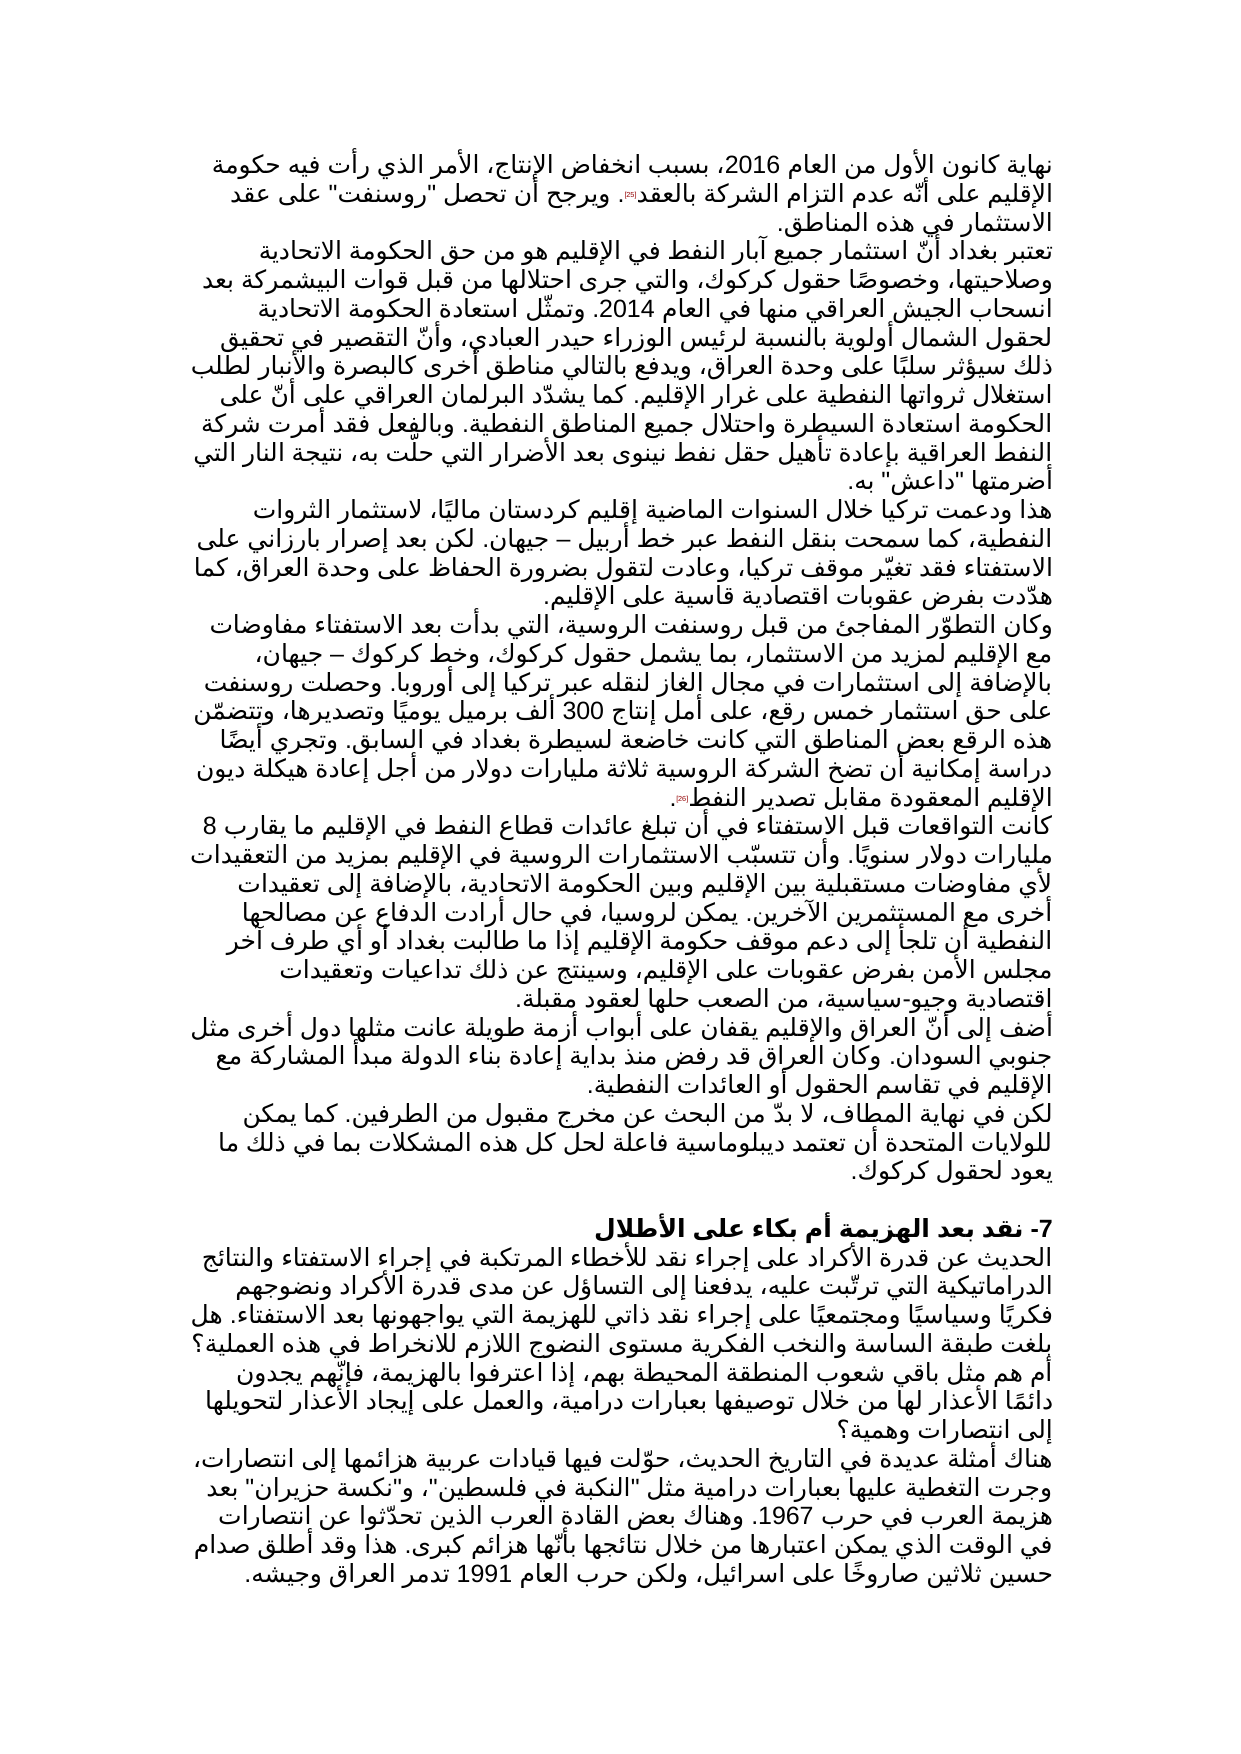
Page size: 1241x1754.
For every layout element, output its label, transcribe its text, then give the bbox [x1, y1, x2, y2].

text تعتبر بغداد أنّ استثمار جميع آبار النفط في الإقليم هو من حق الحكومة الاتحادية وصلاحيتها، وخصوصًا حقول كركوك، والتي جرى احتلالها من قبل قوات البيشمركة بعد انسحاب الجيش العراقي منها في العام 2014. وتمثّل استعادة الحكومة الاتحادية لحقول الشمال أولوية بالنسبة لرئيس الوزراء حيدر العبادي، وأنّ التقصير في تحقيق ذلك سيؤثر سلبًا على وحدة العراق، ويدفع بالتالي مناطق أخرى كالبصرة والأنبار لطلب استغلال ثرواتها النفطية على غرار الإقليم. كما يشدّد البرلمان العراقي على أنّ على الحكومة استعادة السيطرة واحتلال جميع المناطق النفطية. وبالفعل فقد أمرت شركة النفط العراقية بإعادة تأهيل حقل نفط نينوى بعد الأضرار التي حلّت به، نتيجة النار التي أضرمتها "داعش" به. [187, 236, 1053, 495]
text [187, 150, 1053, 236]
text وكان التطوّر المفاجئ من قبل روسنفت الروسية، التي بدأت بعد الاستفتاء مفاوضات مع الإقليم لمزيد من الاستثمار، بما يشمل حقول كركوك، وخط كركوك – جيهان، بالإضافة إلى استثمارات في مجال الغاز لنقله عبر تركيا إلى أوروبا. وحصلت روسنفت على حق استثمار خمس رقع، على أمل إنتاج 300 ألف برميل يوميًا وتصديرها، وتتضمّن هذه الرقع بعض المناطق التي كانت خاضعة لسيطرة بغداد في السابق. وتجري أيضًا دراسة إمكانية أن تضخ الشركة الروسية ثلاثة مليارات دولار من أجل إعادة هيكلة ديون الإقليم المعقودة مقابل تصدير النفط[26]. [187, 610, 1053, 811]
text الحديث عن قدرة الأكراد على إجراء نقد للأخطاء المرتكبة في إجراء الاستفتاء والنتائج الدراماتيكية التي ترتّبت عليه، يدفعنا إلى التساؤل عن مدى قدرة الأكراد ونضوجهم فكريًا وسياسيًا ومجتمعيًا على إجراء نقد ذاتي للهزيمة التي يواجهونها بعد الاستفتاء. هل بلغت طبقة الساسة والنخب الفكرية مستوى النضوج اللازم للانخراط في هذه العملية؟ أم هم مثل باقي شعوب المنطقة المحيطة بهم، إذا اعترفوا بالهزيمة، فإنّهم يجدون دائمًا الأعذار لها من خلال توصيفها بعبارات درامية، والعمل على إيجاد الأعذار لتحويلها إلى انتصارات وهمية؟ [187, 1242, 1053, 1444]
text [187, 1444, 1053, 1587]
text لكن في نهاية المطاف، لا بدّ من البحث عن مخرج مقبول من الطرفين. كما يمكن للولايات المتحدة أن تعتمد ديبلوماسية فاعلة لحل كل هذه المشكلات بما في ذلك ما يعود لحقول كركوك. [187, 1099, 1053, 1185]
text أضف إلى أنّ العراق والإقليم يقفان على أبواب أزمة طويلة عانت مثلها دول أخرى مثل جنوبي السودان. وكان العراق قد رفض منذ بداية إعادة بناء الدولة مبدأ المشاركة مع الإقليم في تقاسم الحقول أو العائدات النفطية. [187, 1012, 1053, 1099]
text هذا ودعمت تركيا خلال السنوات الماضية إقليم كردستان ماليًا، لاستثمار الثروات النفطية، كما سمحت بنقل النفط عبر خط أربيل – جيهان. لكن بعد إصرار بارزاني على الاستفتاء فقد تغيّر موقف تركيا، وعادت لتقول بضرورة الحفاظ على وحدة العراق، كما هدّدت بفرض عقوبات اقتصادية قاسية على الإقليم. [187, 495, 1053, 610]
text 7- نقد بعد الهزيمة أم بكاء على الأطلال [187, 1214, 1053, 1242]
text كانت التواقعات قبل الاستفتاء في أن تبلغ عائدات قطاع النفط في الإقليم ما يقارب 8 مليارات دولار سنويًا. وأن تتسبّب الاستثمارات الروسية في الإقليم بمزيد من التعقيدات لأي مفاوضات مستقبلية بين الإقليم وبين الحكومة الاتحادية، بالإضافة إلى تعقيدات أخرى مع المستثمرين الآخرين. يمكن لروسيا، في حال أرادت الدفاع عن مصالحها النفطية أن تلجأ إلى دعم موقف حكومة الإقليم إذا ما طالبت بغداد أو أي طرف آخر مجلس الأمن بفرض عقوبات على الإقليم، وسينتج عن ذلك تداعيات وتعقيدات اقتصادية وجيو-سياسية، من الصعب حلها لعقود مقبلة. [187, 811, 1053, 1012]
